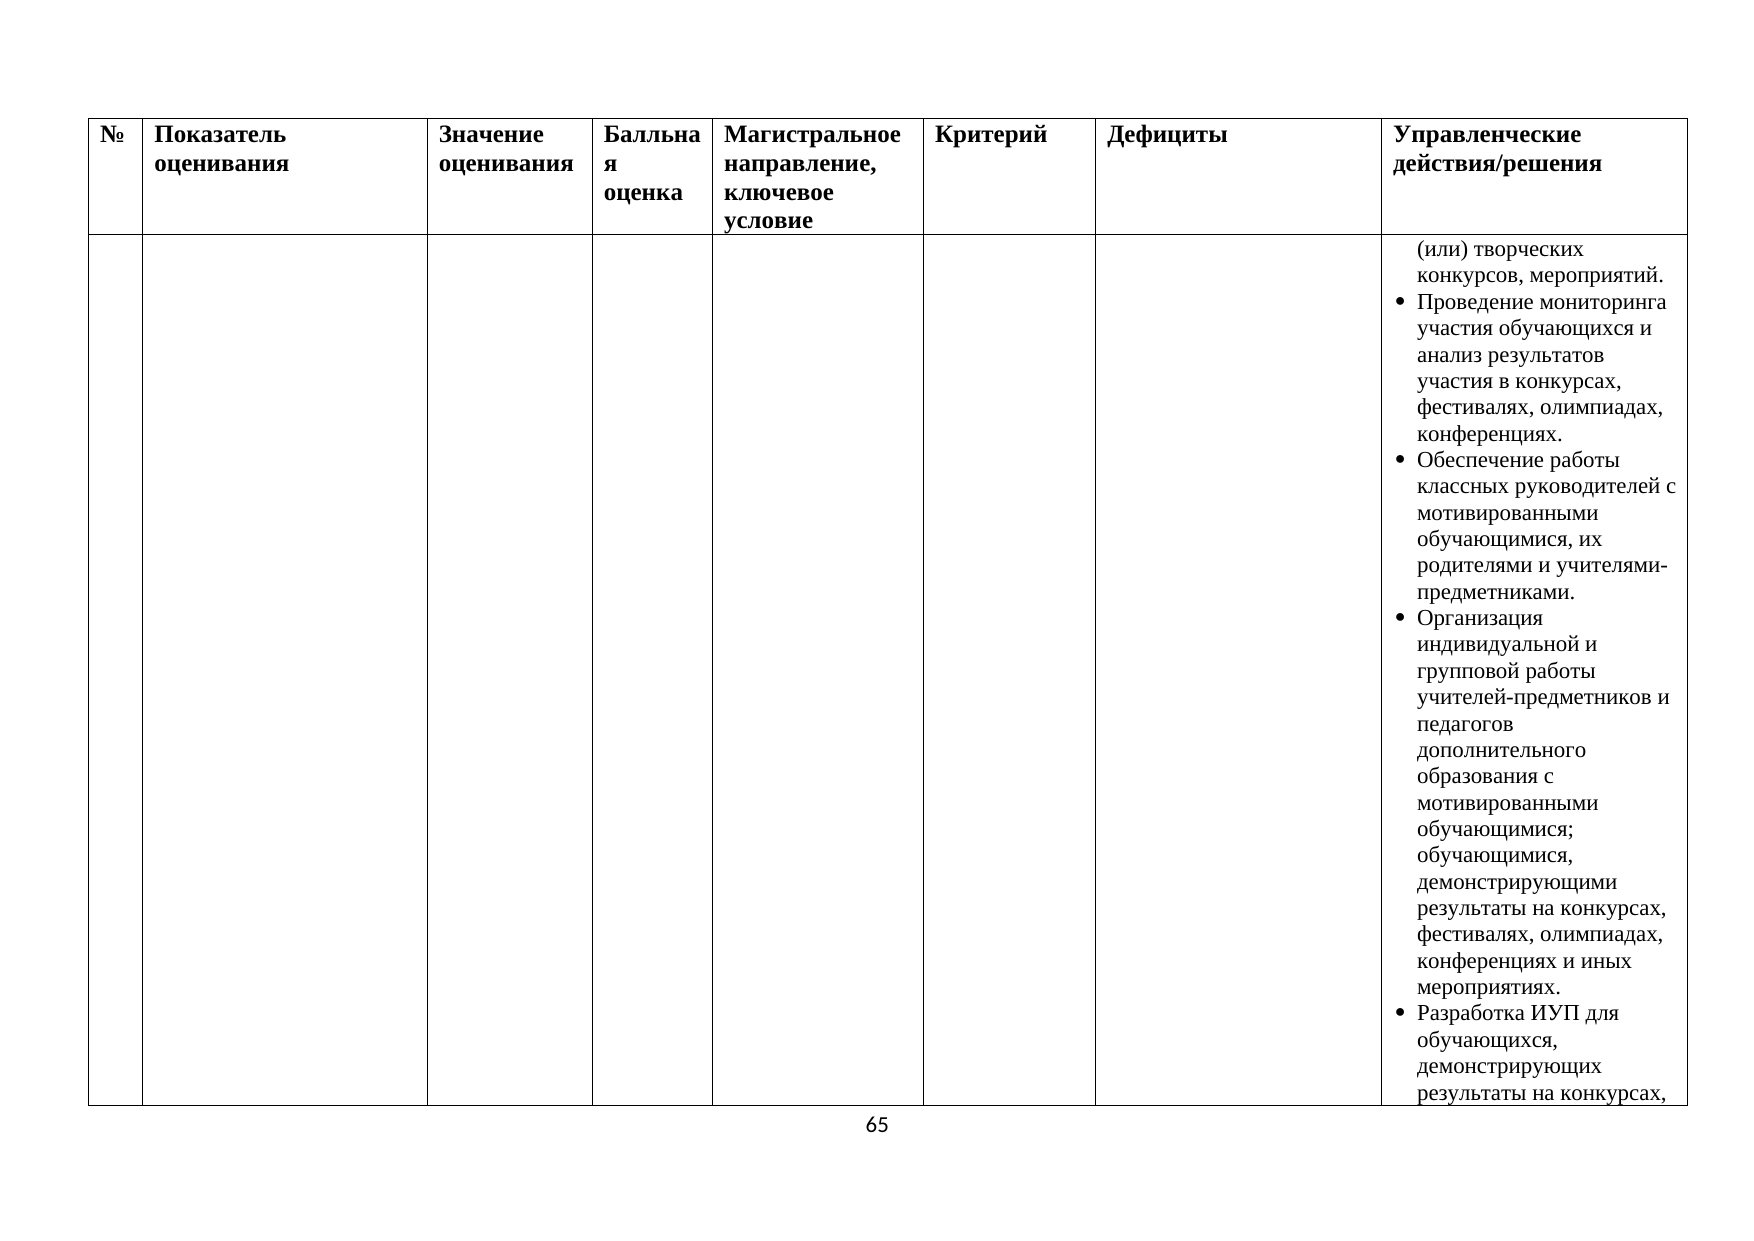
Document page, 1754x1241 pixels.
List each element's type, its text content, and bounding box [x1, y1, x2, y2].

table_header Значение оценивания [428, 119, 592, 234]
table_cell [1382, 235, 1687, 1105]
table_header Магистральное направление, ключевое условие [713, 119, 923, 234]
table_header Показатель оценивания [143, 119, 427, 234]
table_header Критерий [924, 119, 1095, 234]
table_header № [89, 119, 142, 234]
table_header Дефициты [1096, 119, 1381, 234]
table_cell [1096, 235, 1381, 1105]
table_header Балльная оценка [593, 119, 712, 234]
table_header Управленческие действия/решения [1382, 119, 1687, 234]
